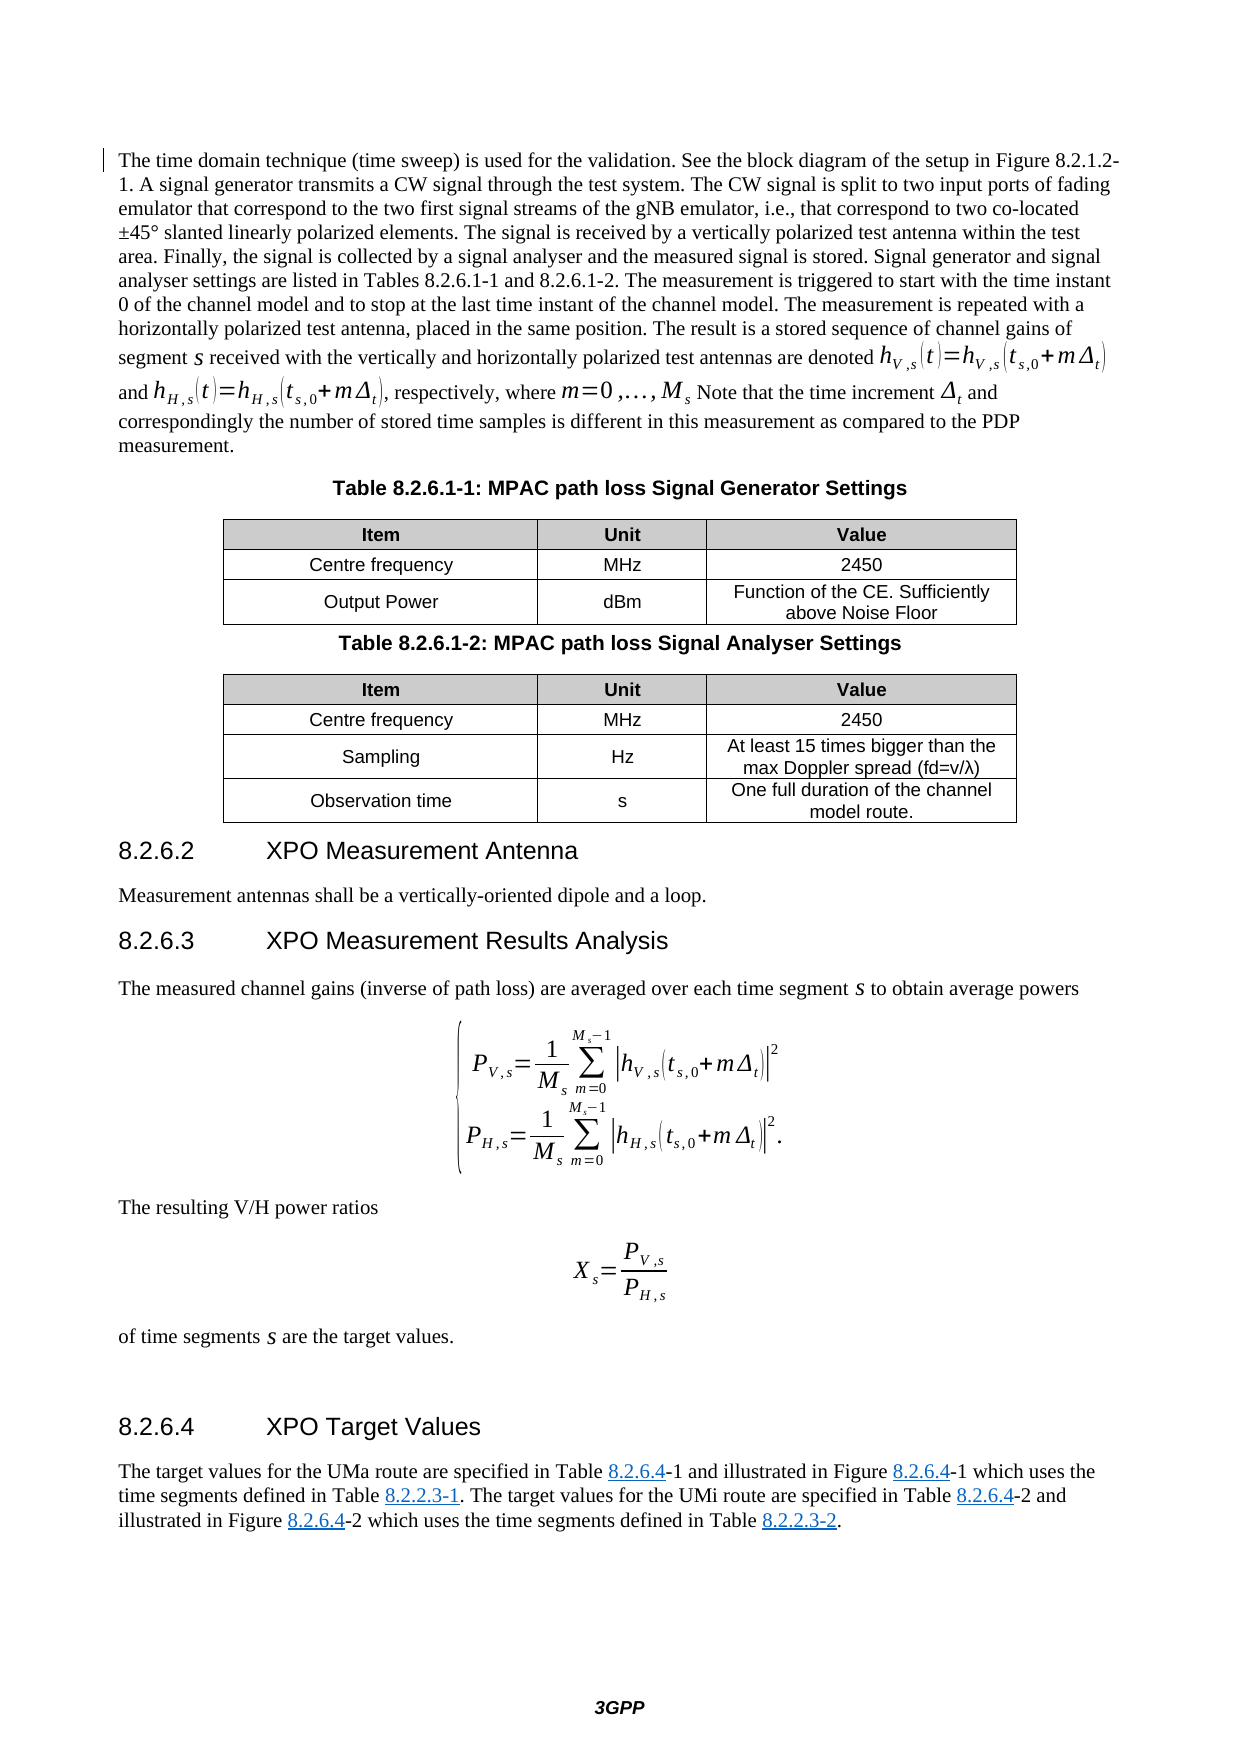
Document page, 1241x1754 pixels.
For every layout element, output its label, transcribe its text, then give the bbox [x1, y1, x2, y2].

table_header Unit [538, 520, 706, 549]
table_cell s [538, 779, 706, 822]
text Measurement antennas shall be a vertically-oriented dipole and a loop. [118, 883, 1122, 907]
table_cell MHz [538, 705, 706, 734]
table_cell Centre frequency [224, 705, 537, 734]
text of time segments are the target values. [118, 1323, 1122, 1350]
text The target values for the UMa route are specified in Table 8.2.6.4-1 and illustrated in Figure 8.2.6.4-1 which uses the time segments defined in Table 8.2.2.3-1. The target values for the UMi route are specified in Table 8.2.6.4-2 and illustrated in Figure 8.2.6.4-2 which uses the time segments defined in Table 8.2.2.3-2. [118, 1459, 1122, 1532]
table_cell Centre frequency [224, 550, 537, 579]
table_cell Function of the CE. Sufficiently above Noise Floor [707, 580, 1016, 623]
table_cell One full duration of the channel model route. [707, 779, 1016, 822]
table_cell 2450 [707, 550, 1016, 579]
table_cell MHz [538, 550, 706, 579]
table_header Item [224, 520, 537, 549]
text The measured channel gains (inverse of path loss) are averaged over each time segment to obtain average powers [118, 974, 1122, 1001]
subtitle 8.2.6.3 XPO Measurement Results Analysis [118, 926, 1122, 955]
table_cell Observation time [224, 779, 537, 822]
text The resulting V/H power ratios [118, 1195, 1122, 1219]
table_header Value [707, 520, 1016, 549]
subtitle 8.2.6.4 XPO Target Values [118, 1412, 1122, 1441]
subtitle 8.2.6.2 XPO Measurement Antenna [118, 836, 1122, 864]
table_cell At least 15 times bigger than the max Doppler spread (fd=v/λ) [707, 735, 1016, 778]
table_header Value [707, 675, 1016, 704]
table_cell Output Power [224, 580, 537, 623]
text Table 8.2.6.1-2: MPAC path loss Signal Analyser Settings [118, 631, 1122, 655]
table_cell Hz [538, 735, 706, 778]
table_header Item [224, 675, 537, 704]
table_cell Sampling [224, 735, 537, 778]
table_header Unit [538, 675, 706, 704]
table_cell dBm [538, 580, 706, 623]
text Table 8.2.6.1-1: MPAC path loss Signal Generator Settings [118, 476, 1122, 500]
text The time domain technique (time sweep) is used for the validation. See the block diagram of the setup in Figure 8.2.1.2-1. A signal generator transmits a CW signal through the test system. The CW signal is split to two input ports of fading emulator that correspond to the two first signal streams of the gNB emulator, i.e., that correspond to two co-located ±45° slanted linearly polarized elements. The signal is received by a vertically polarized test antenna within the test area. Finally, the signal is collected by a signal analyser and the measured signal is stored. Signal generator and signal analyser settings are listed in Tables 8.2.6.1-1 and 8.2.6.1-2. The measurement is triggered to start with the time instant 0 of the channel model and to stop at the last time instant of the channel model. The measurement is repeated with a horizontally polarized test antenna, placed in the same position. The result is a stored sequence of channel gains of segment received with the vertically and horizontally polarized test antennas are denoted and , respectively, where Note that the time increment and correspondingly the number of stored time samples is different in this measurement as compared to the PDP measurement. [118, 147, 1122, 457]
table_cell 2450 [707, 705, 1016, 734]
